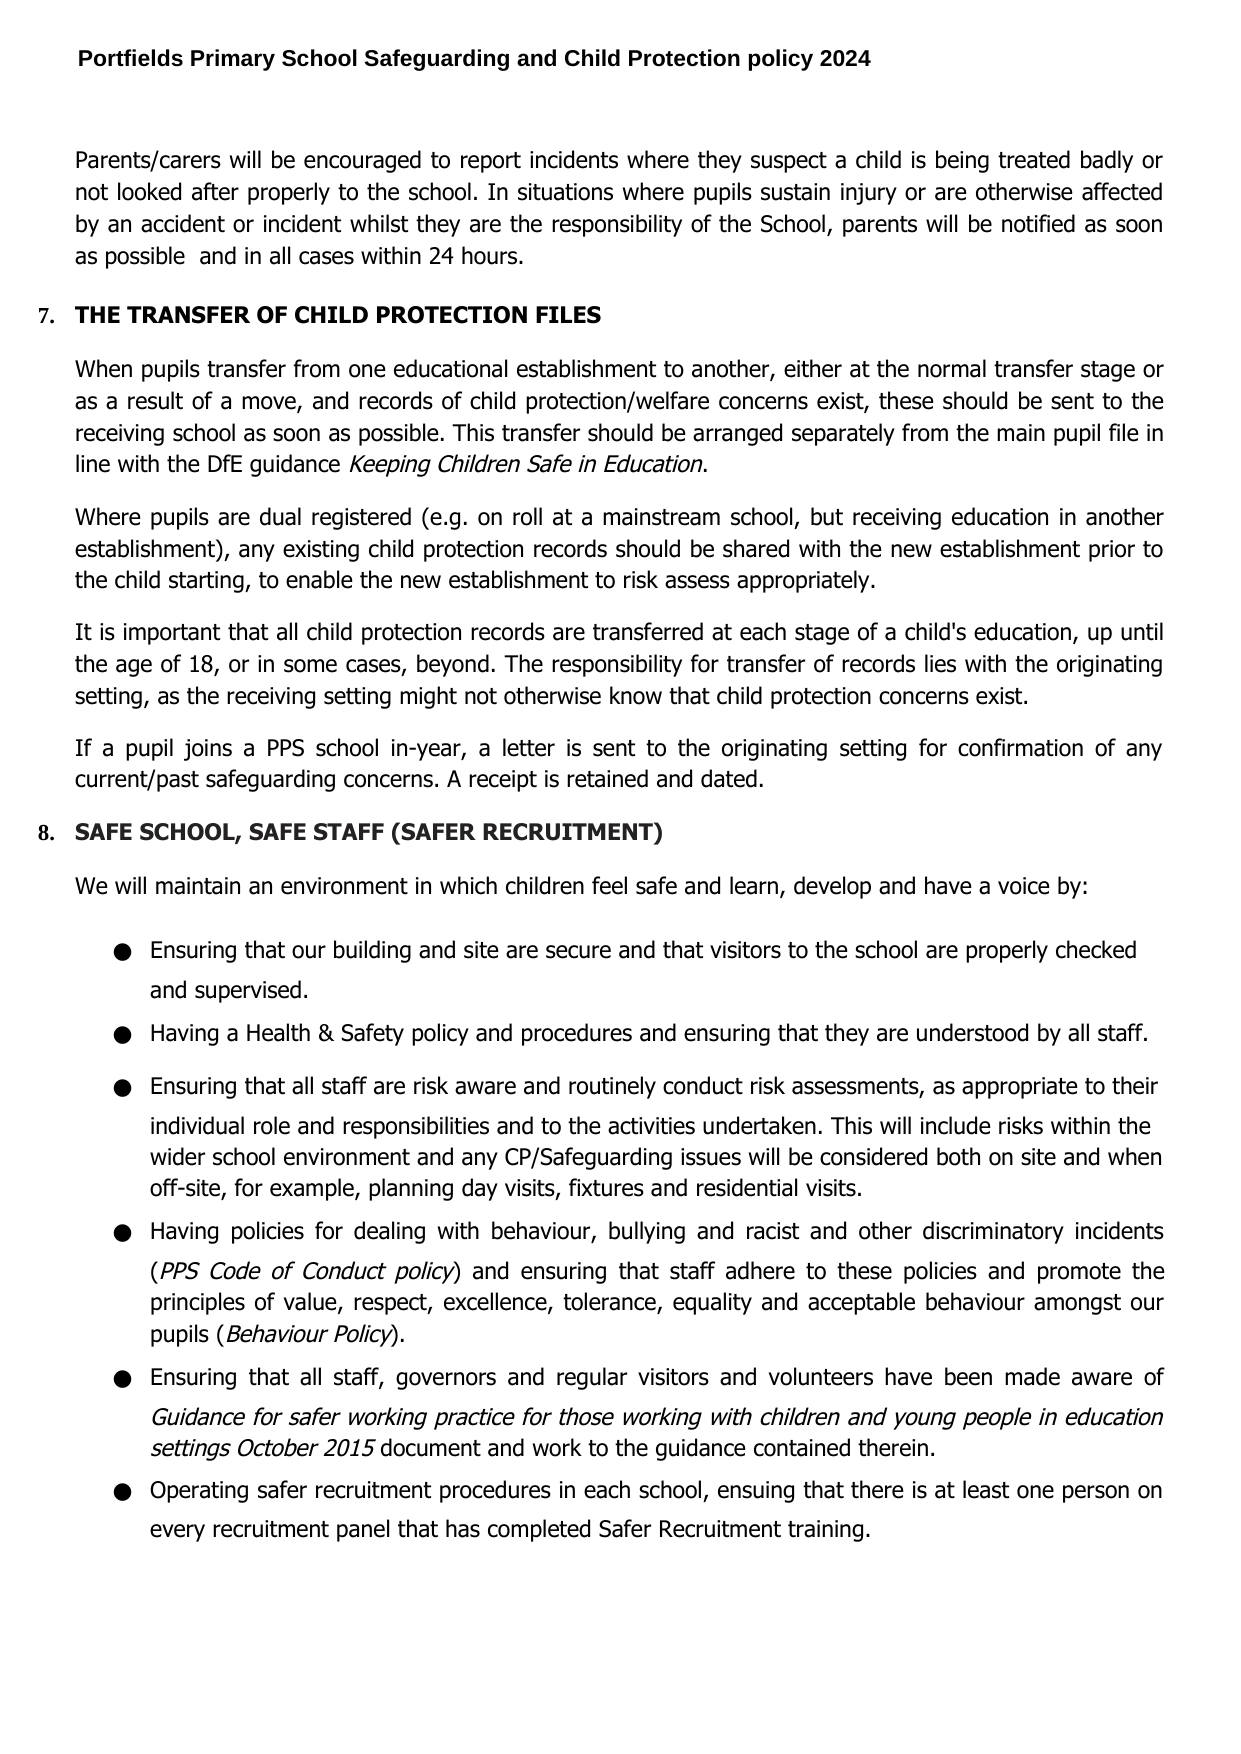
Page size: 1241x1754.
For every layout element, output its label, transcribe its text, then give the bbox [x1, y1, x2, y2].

text It is important that all child protection records are transferred at each stage of a child's education, up until the age of 18, or in some cases, beyond. The responsibility for transfer of records lies with the originating setting, as the receiving setting might not otherwise know that child protection concerns exist. [75, 618, 1166, 709]
subtitle THE TRANSFER OF CHILD PROTECTION FILES [38, 301, 1178, 329]
text Where pupils are dual registered (e.g. on roll at a mainstream school, but receiving education in another establishment), any existing child protection records should be shared with the new establishment prior to the child starting, to enable the new establishment to risk assess appropriately. [75, 502, 1166, 594]
list Operating safer recruitment procedures in each school, ensuing that there is at least one person on every recruitment panel that has completed Safer Recruitment training. [112, 1464, 1166, 1543]
text When pupils transfer from one educational establishment to another, either at the normal transfer stage or as a result of a move, and records of child protection/welfare concerns exist, these should be sent to the receiving school as soon as possible. This transfer should be arranged separately from the main pupil file in line with the DfE guidance Keeping Children Safe in Education. [75, 355, 1166, 478]
list Ensuring that all staff are risk aware and routinely conduct risk assessments, as appropriate to their individual role and responsibilities and to the activities undertaken. This will include risks within the wider school environment and any CP/Safeguarding issues will be considered both on site and when off-site, for example, planning day visits, fixtures and residential visits. [112, 1061, 1166, 1201]
list Having policies for dealing with behaviour, bullying and racist and other discriminatory incidents (PPS Code of Conduct policy) and ensuring that staff adhere to these policies and promote the principles of value, respect, excellence, tolerance, equality and acceptable behaviour amongst our pupils (Behaviour Policy). [112, 1205, 1166, 1347]
text If a pupil joins a PPS school in-year, a letter is sent to the originating setting for confirmation of any current/past safeguarding concerns. A receipt is retained and dated. [75, 733, 1166, 793]
list Having a Health & Safety policy and procedures and ensuring that they are understood by all staff. [112, 1007, 1166, 1054]
list Ensuring that our building and site are secure and that visitors to the school are properly checked and supervised. [112, 925, 1166, 1003]
text We will maintain an environment in which children feel safe and learn, develop and have a voice by: [75, 871, 1178, 899]
list Ensuring that all staff, governors and regular visitors and volunteers have been made aware of Guidance for safer working practice for those working with children and young people in education settings October 2015 document and work to the guidance contained therein. [112, 1351, 1166, 1461]
list SAFE SCHOOL, SAFE STAFF (SAFER RECRUITMENT) [38, 817, 1178, 845]
text Parents/carers will be encouraged to report incidents where they suspect a child is being treated badly or not looked after properly to the school. In situations where pupils sustain injury or are otherwise affected by an accident or incident whilst they are the responsibility of the School, parents will be notified as soon as possible and in all cases within 24 hours. [75, 146, 1166, 269]
